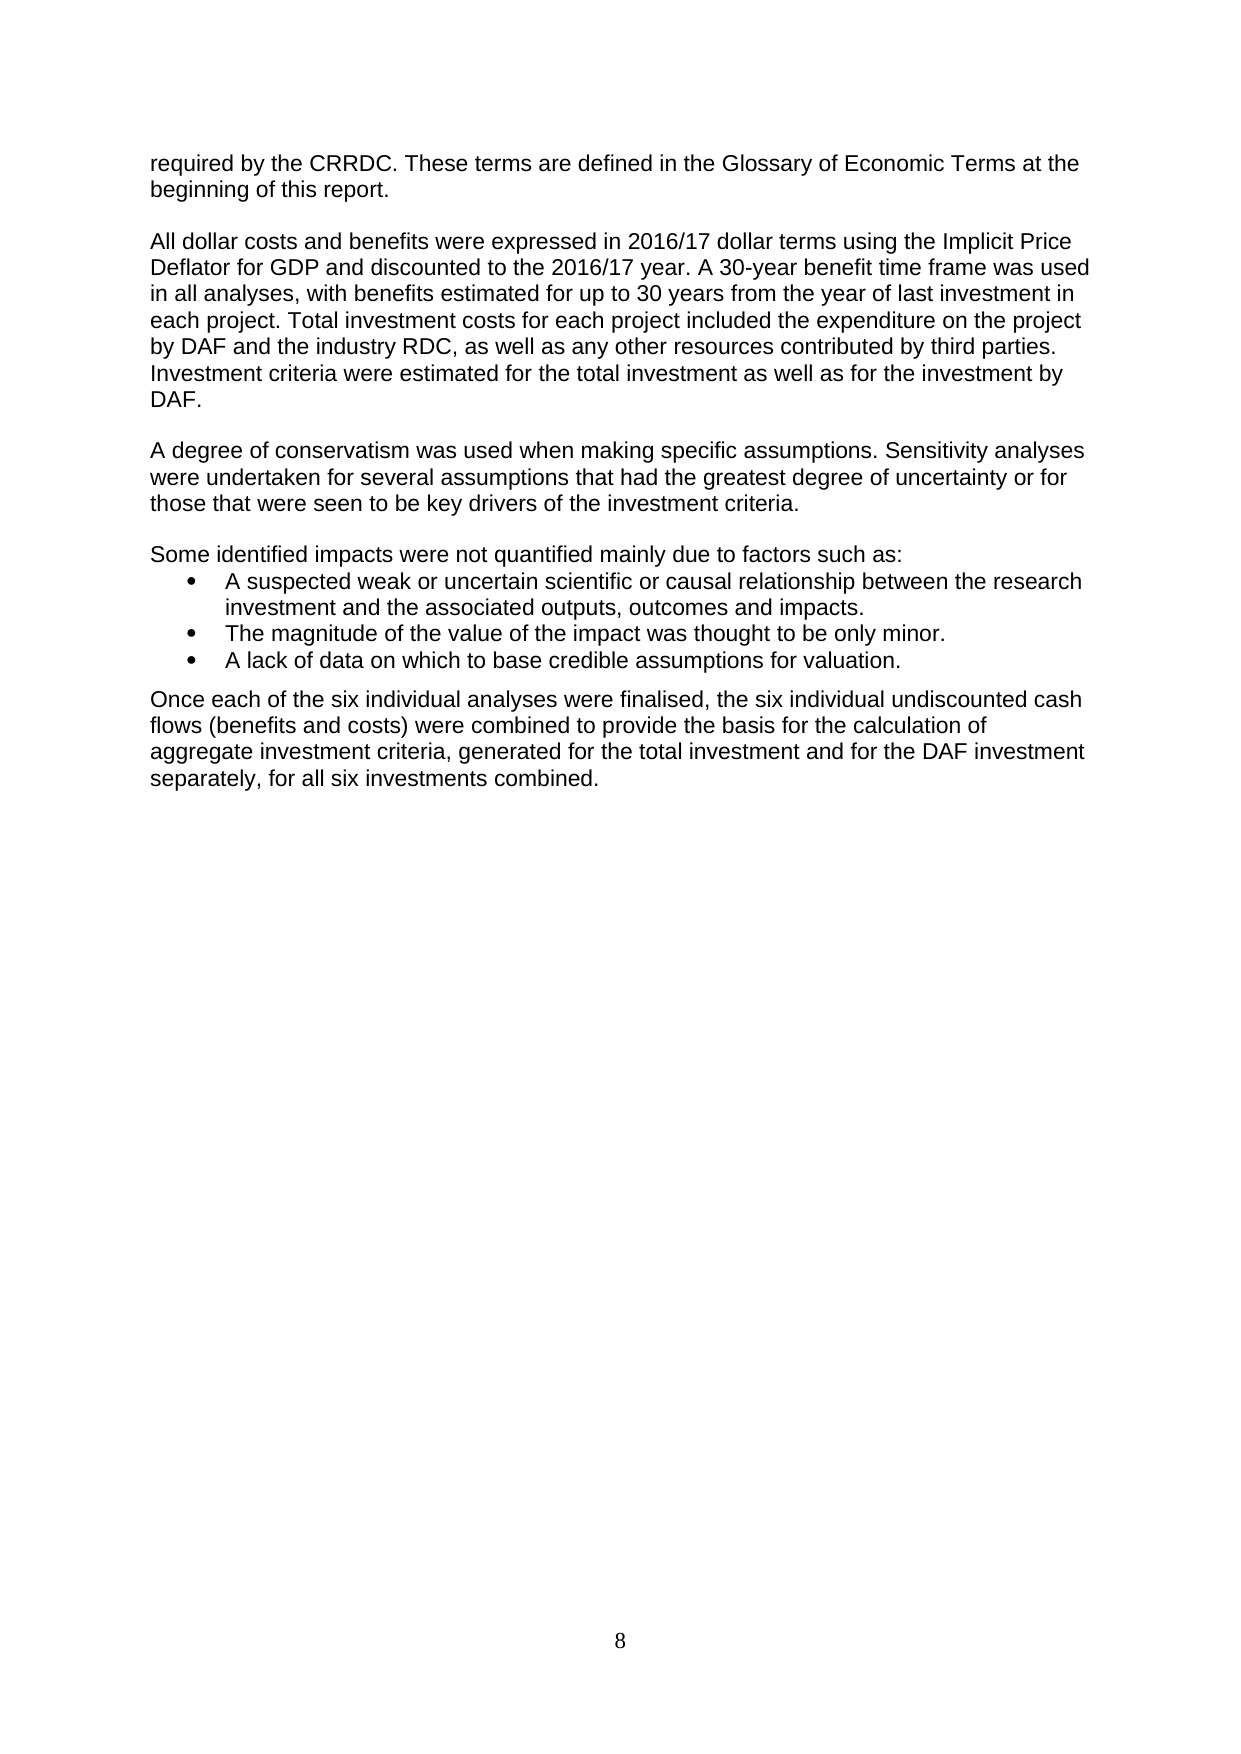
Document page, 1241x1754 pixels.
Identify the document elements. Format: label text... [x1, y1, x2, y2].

text Some identified impacts were not quantified mainly due to factors such as: [150, 541, 1090, 568]
list A lack of data on which to base credible assumptions for valuation. [187, 647, 1090, 673]
list A suspected weak or uncertain scientific or causal relationship between the research investment and the associated outputs, outcomes and impacts. [187, 568, 1090, 620]
list The magnitude of the value of the impact was thought to be only minor. [187, 620, 1090, 647]
text All dollar costs and benefits were expressed in 2016/17 dollar terms using the Implicit Price Deflator for GDP and discounted to the 2016/17 year. A 30-year benefit time frame was used in all analyses, with benefits estimated for up to 30 years from the year of last investment in each project. Total investment costs for each project included the expenditure on the project by DAF and the industry RDC, as well as any other resources contributed by third parties. Investment criteria were estimated for the total investment as well as for the investment by DAF. [150, 228, 1090, 412]
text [150, 150, 1090, 203]
text Once each of the six individual analyses were finalised, the six individual undiscounted cash flows (benefits and costs) were combined to provide the basis for the calculation of aggregate investment criteria, generated for the total investment and for the DAF investment separately, for all six investments combined. [150, 686, 1090, 791]
text A degree of conservatism was used when making specific assumptions. Sensitivity analyses were undertaken for several assumptions that had the greatest degree of uncertainty or for those that were seen to be key drivers of the investment criteria. [150, 437, 1090, 516]
